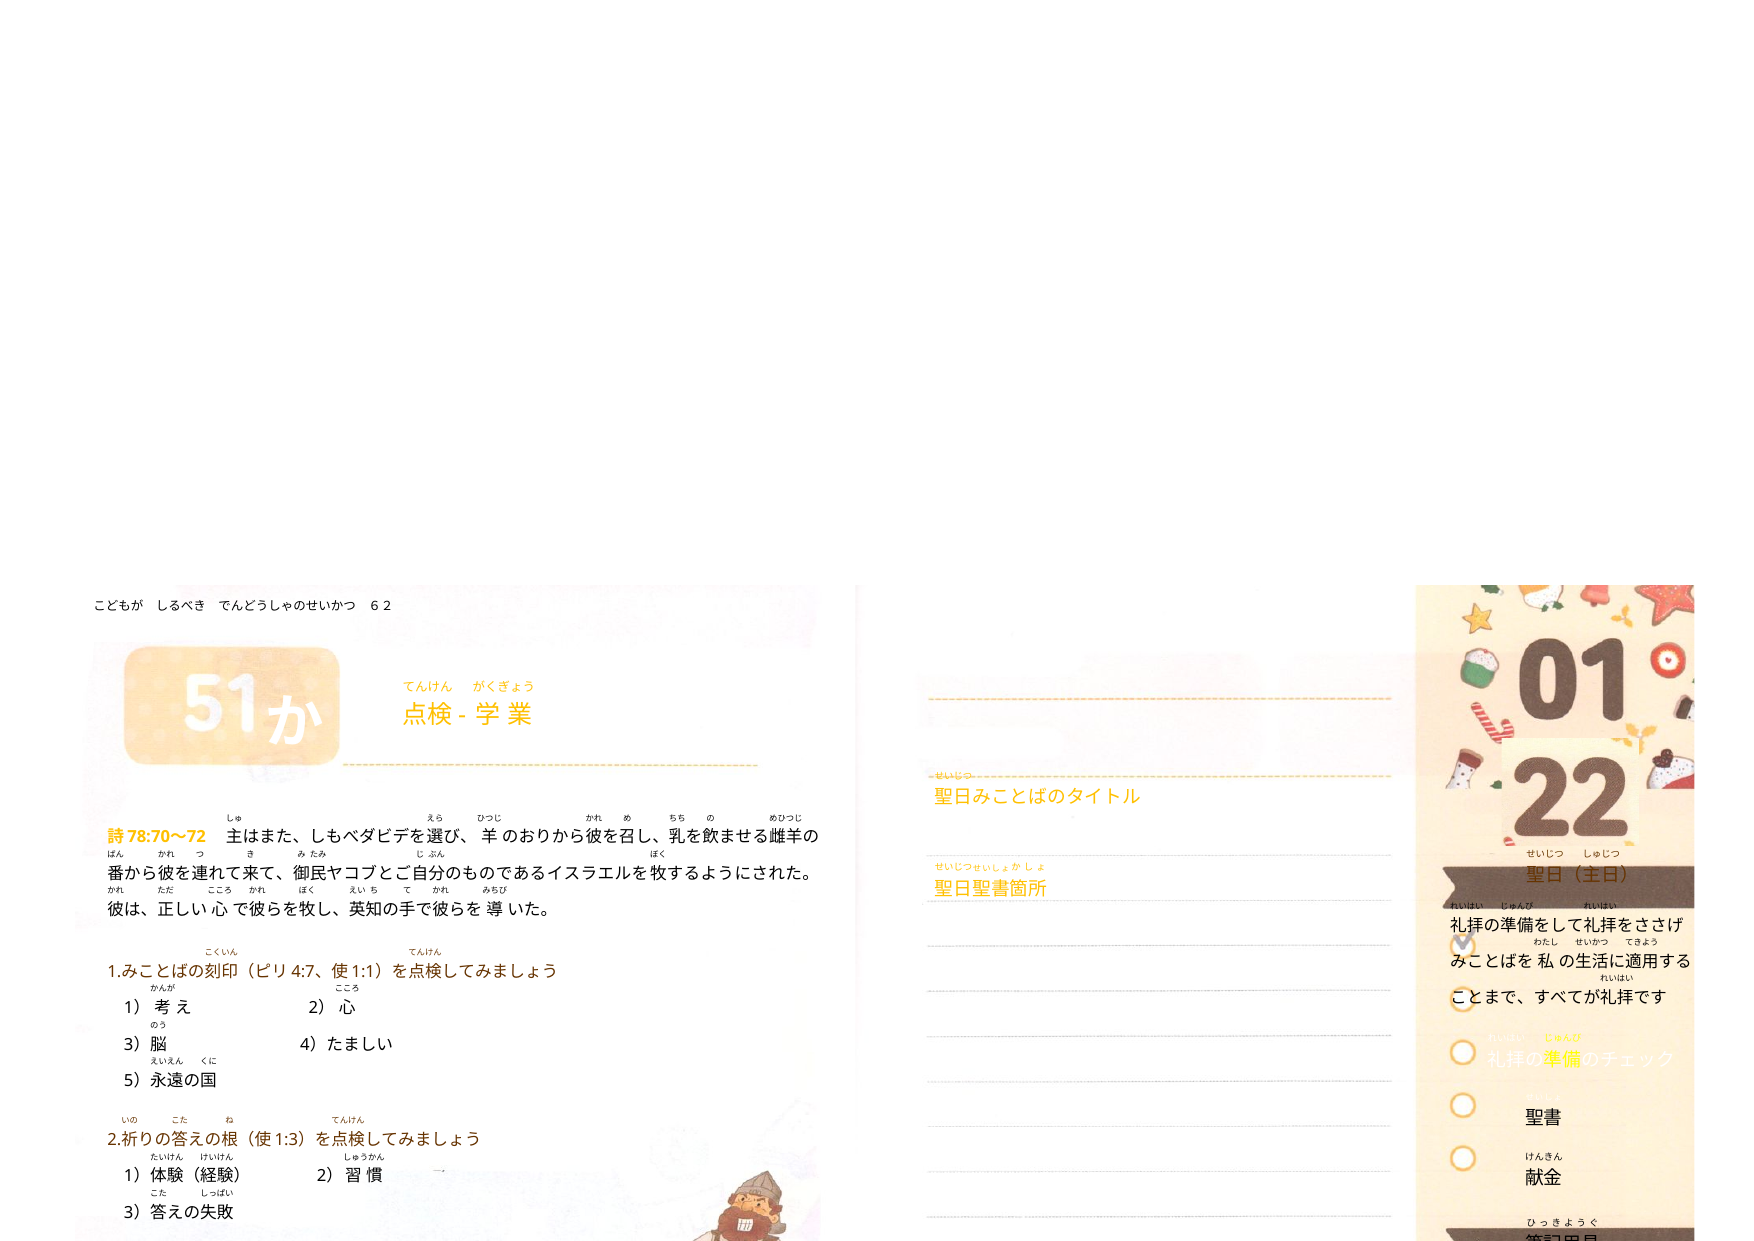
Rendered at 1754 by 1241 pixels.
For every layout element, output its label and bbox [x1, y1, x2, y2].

picture [855, 585, 1695, 1241]
picture [75, 585, 827, 1241]
